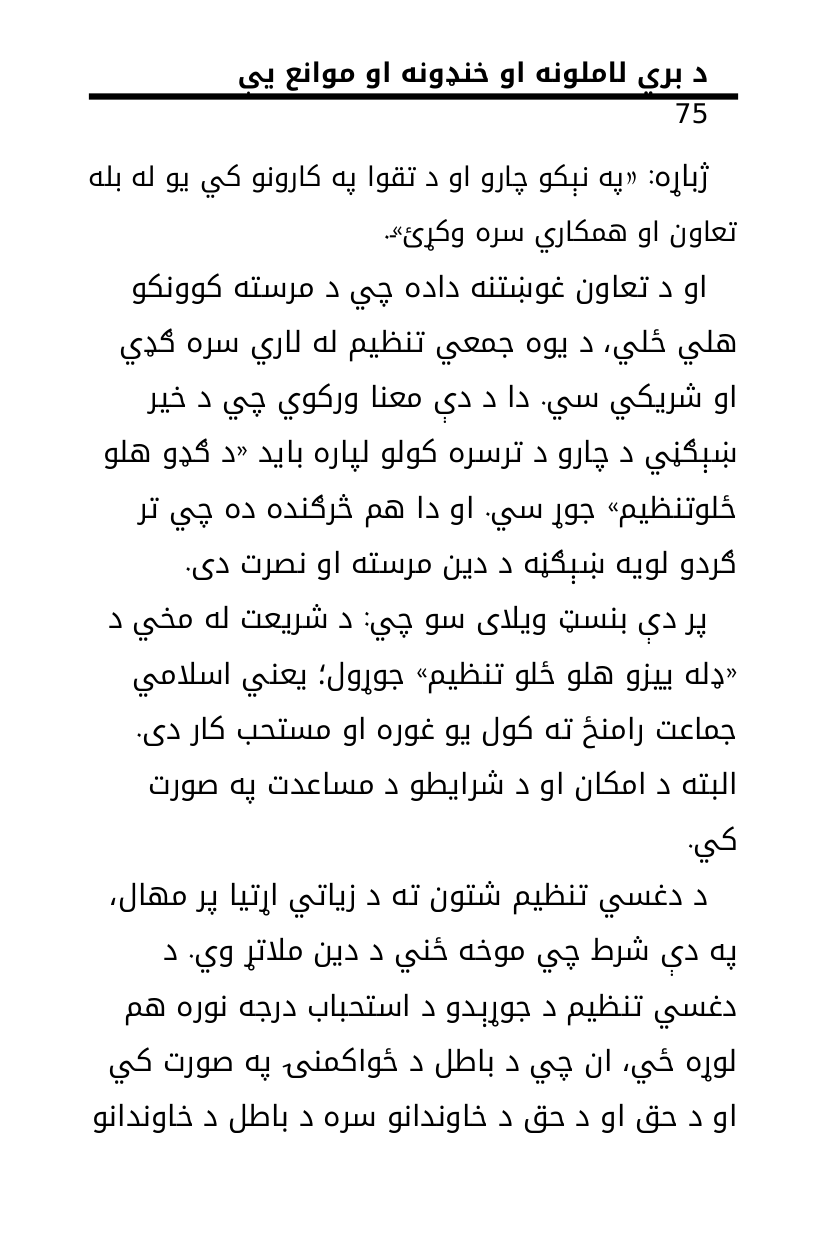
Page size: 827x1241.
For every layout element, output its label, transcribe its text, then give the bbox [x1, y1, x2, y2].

text او د تعاون غوښتنه داده چي د مرسته کوونکو هلي ځلي، د يوه جمعي تنظيم له لاري سره ګډي او شريکي سي. دا د دې معنا ورکوي چي د خير ښېګڼي د چارو د ترسره کولو لپاره بايد «د ګډو هلو ځلوتنظيم» جوړ سي. او دا هم څرګنده ده چي تر ګردو لويه ښېګڼه د دين مرسته او نصرت دى. [89, 259, 738, 591]
text پر دې بنسټ ويلاى سو چي: د شريعت له مخي د «ډله ييزو هلو ځلو تنظيم» جوړول؛ يعني اسلامي جماعت رامنځ ته کول يو غوره او مستحب کار دى. البته د امکان او د شرايطو د مساعدت په صورت کي. [89, 591, 738, 868]
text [89, 868, 738, 1144]
text ژباړه: «په نېکو چارو او د تقوا په کارونو کي يو له بله تعاون او همکاري سره وکړئ». [89, 149, 738, 259]
